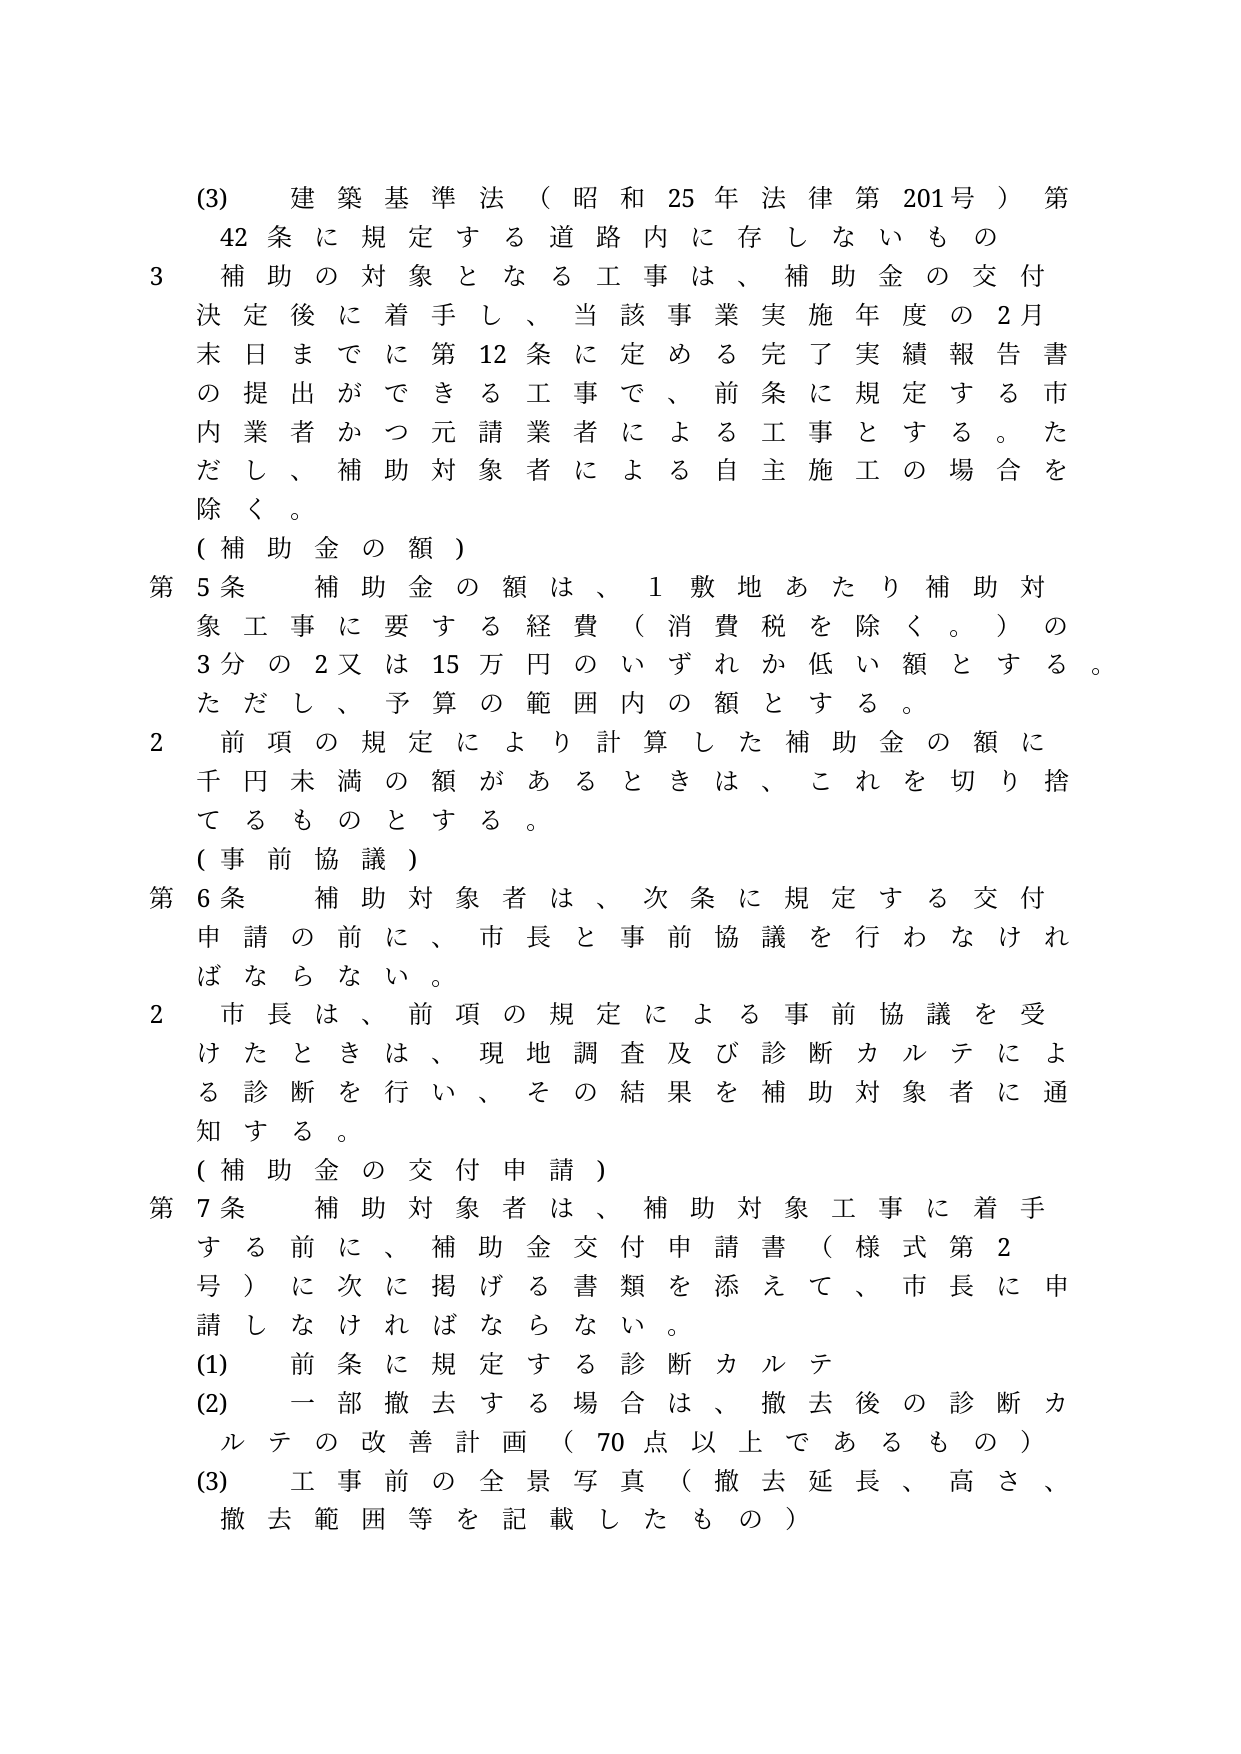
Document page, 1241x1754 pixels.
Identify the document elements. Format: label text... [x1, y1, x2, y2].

text (補助金の交付申請) [174, 1149, 1091, 1188]
text 2 前項の規定により計算した補助金の額に千円未満の額があるときは、これを切り捨てるものとする。 [149, 722, 1091, 838]
text (2) 一部撤去する場合は、撤去後の診断カルテの改善計画（70点以上であるもの） [174, 1382, 1091, 1460]
text 第6条 補助対象者は、次条に規定する交付申請の前に、市長と事前協議を行わなければならない。 [149, 877, 1091, 993]
text 2 市長は、前項の規定による事前協議を受けたときは、現地調査及び診断カルテによる診断を行い、その結果を補助対象者に通知する。 [149, 993, 1091, 1149]
text (事前協議) [174, 838, 1091, 877]
text (3) 工事前の全景写真（撤去延長、高さ、撤去範囲等を記載したもの） [174, 1460, 1091, 1537]
text 第7条 補助対象者は、補助対象工事に着手する前に、補助金交付申請書（様式第2号）に次に掲げる書類を添えて、市長に申請しなければならない。 [149, 1188, 1091, 1343]
text (3) 建築基準法（昭和25年法律第201号）第42条に規定する道路内に存しないもの [174, 178, 1091, 255]
text (補助金の額) [174, 527, 1091, 566]
text (1) 前条に規定する診断カルテ [174, 1343, 1091, 1382]
text 第5条 補助金の額は、１敷地あたり補助対象工事に要する経費（消費税を除く。）の3分の2又は15万円のいずれか低い額とする。ただし、予算の範囲内の額とする。 [149, 566, 1091, 722]
text 3 補助の対象となる工事は、補助金の交付決定後に着手し、当該事業実施年度の2月末日までに第12条に定める完了実績報告書の提出ができる工事で、前条に規定する市内業者かつ元請業者による工事とする。ただし、補助対象者による自主施工の場合を除く。 [149, 255, 1091, 527]
